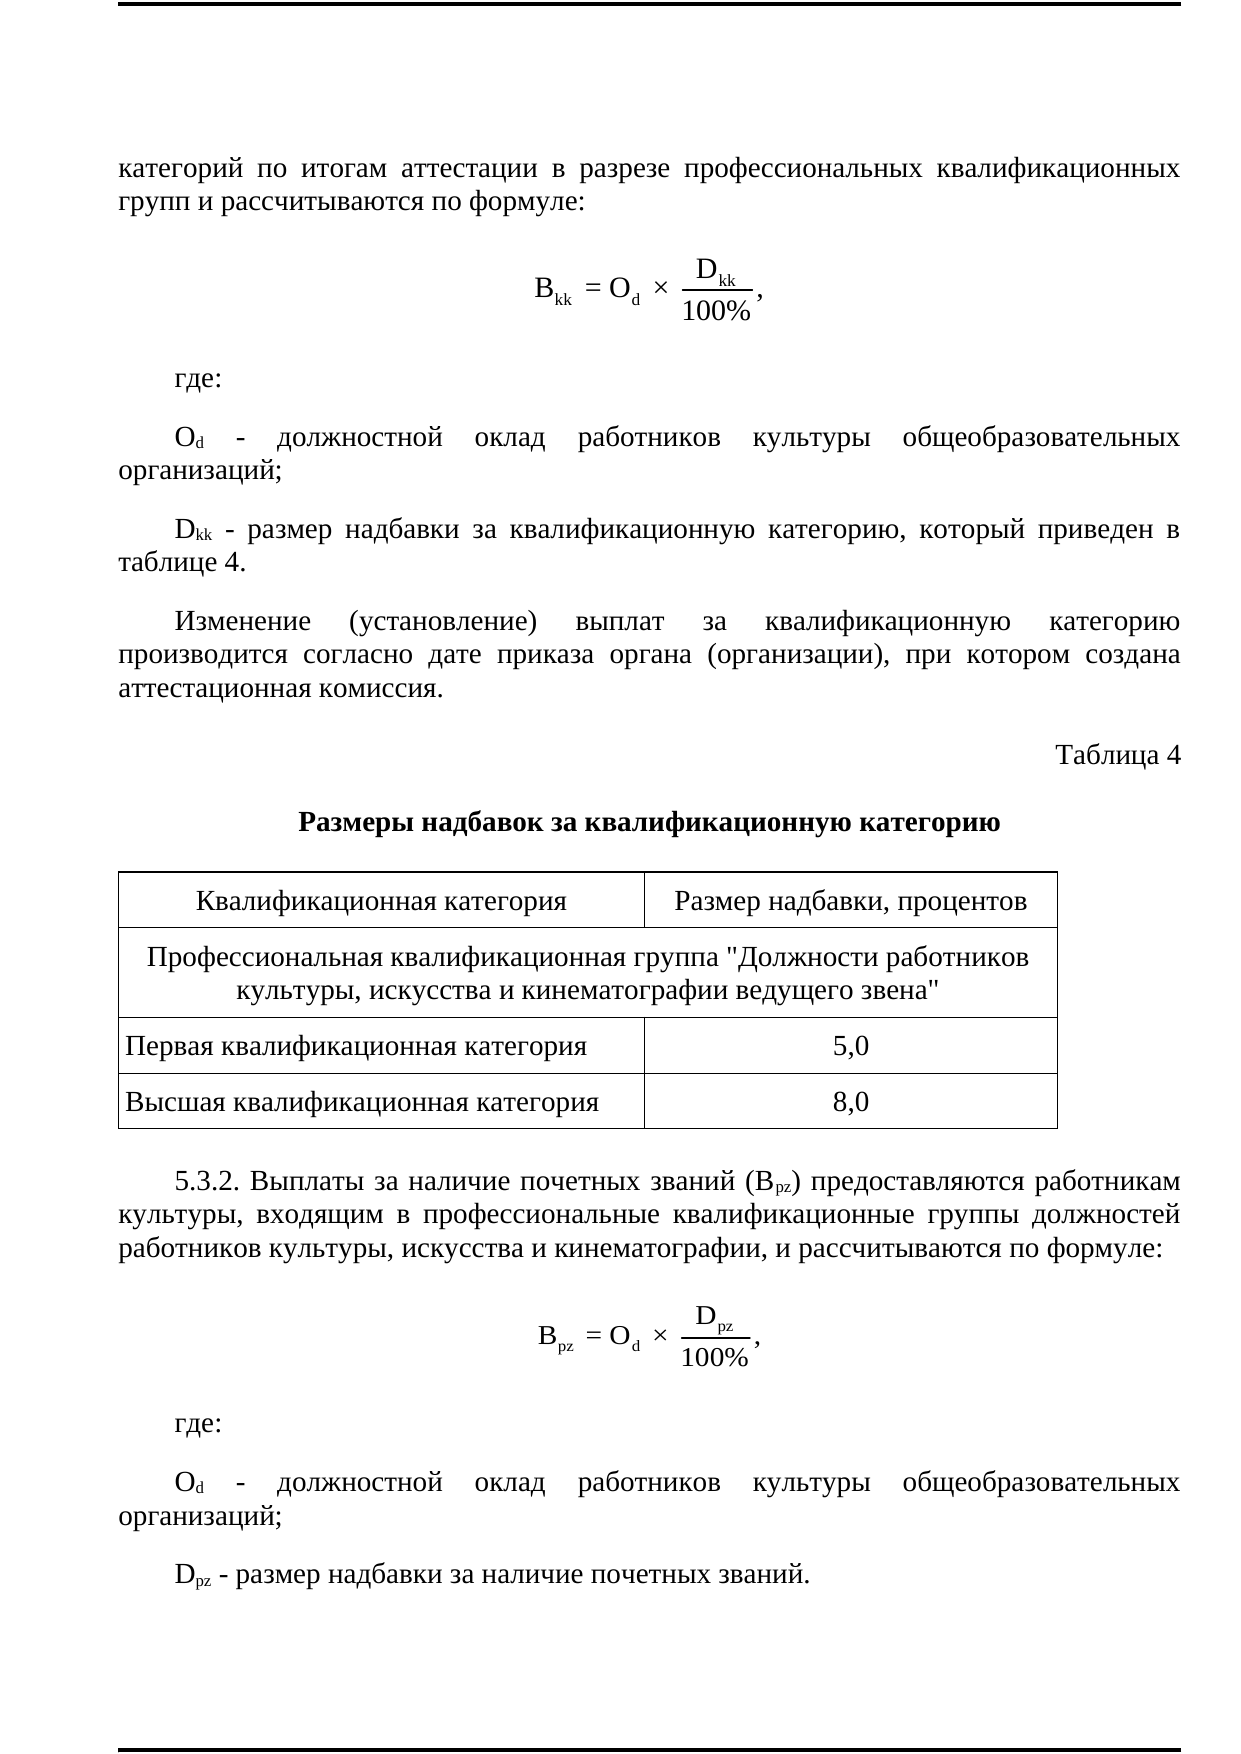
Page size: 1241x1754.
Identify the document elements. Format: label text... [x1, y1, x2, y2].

table_header Квалификационная категория [119, 873, 644, 927]
text Dkk - размер надбавки за квалификационную категорию, который приведен в таблице 4. [118, 511, 1181, 578]
table_cell Первая квалификационная категория [119, 1018, 644, 1072]
text Dpz - размер надбавки за наличие почетных званий. [118, 1556, 1181, 1590]
table_cell 8,0 [645, 1074, 1057, 1128]
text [118, 150, 1181, 217]
title Размеры надбавок за квалификационную категорию [118, 804, 1181, 838]
text Od - должностной оклад работников культуры общеобразовательных организаций; [118, 419, 1181, 486]
text где: [118, 360, 1181, 394]
text 5.3.2. Выплаты за наличие почетных званий (Bpz) предоставляются работникам культуры, входящим в профессиональные квалификационные группы должностей работников культуры, искусства и кинематографии, и рассчитываются по формуле: [118, 1163, 1181, 1263]
list Таблица 4 [118, 737, 1181, 771]
text Od - должностной оклад работников культуры общеобразовательных организаций; [118, 1464, 1181, 1531]
table_header Размер надбавки, процентов [645, 873, 1057, 927]
table_cell Профессиональная квалификационная группа "Должности работников культуры, искусства и кинематографии ведущего звена" [119, 928, 1057, 1017]
text Изменение (установление) выплат за квалификационную категорию производится согласно дате приказа органа (организации), при котором создана аттестационная комиссия. [118, 603, 1181, 704]
text где: [118, 1406, 1181, 1439]
table_cell 5,0 [645, 1018, 1057, 1072]
table_cell Высшая квалификационная категория [119, 1074, 644, 1128]
